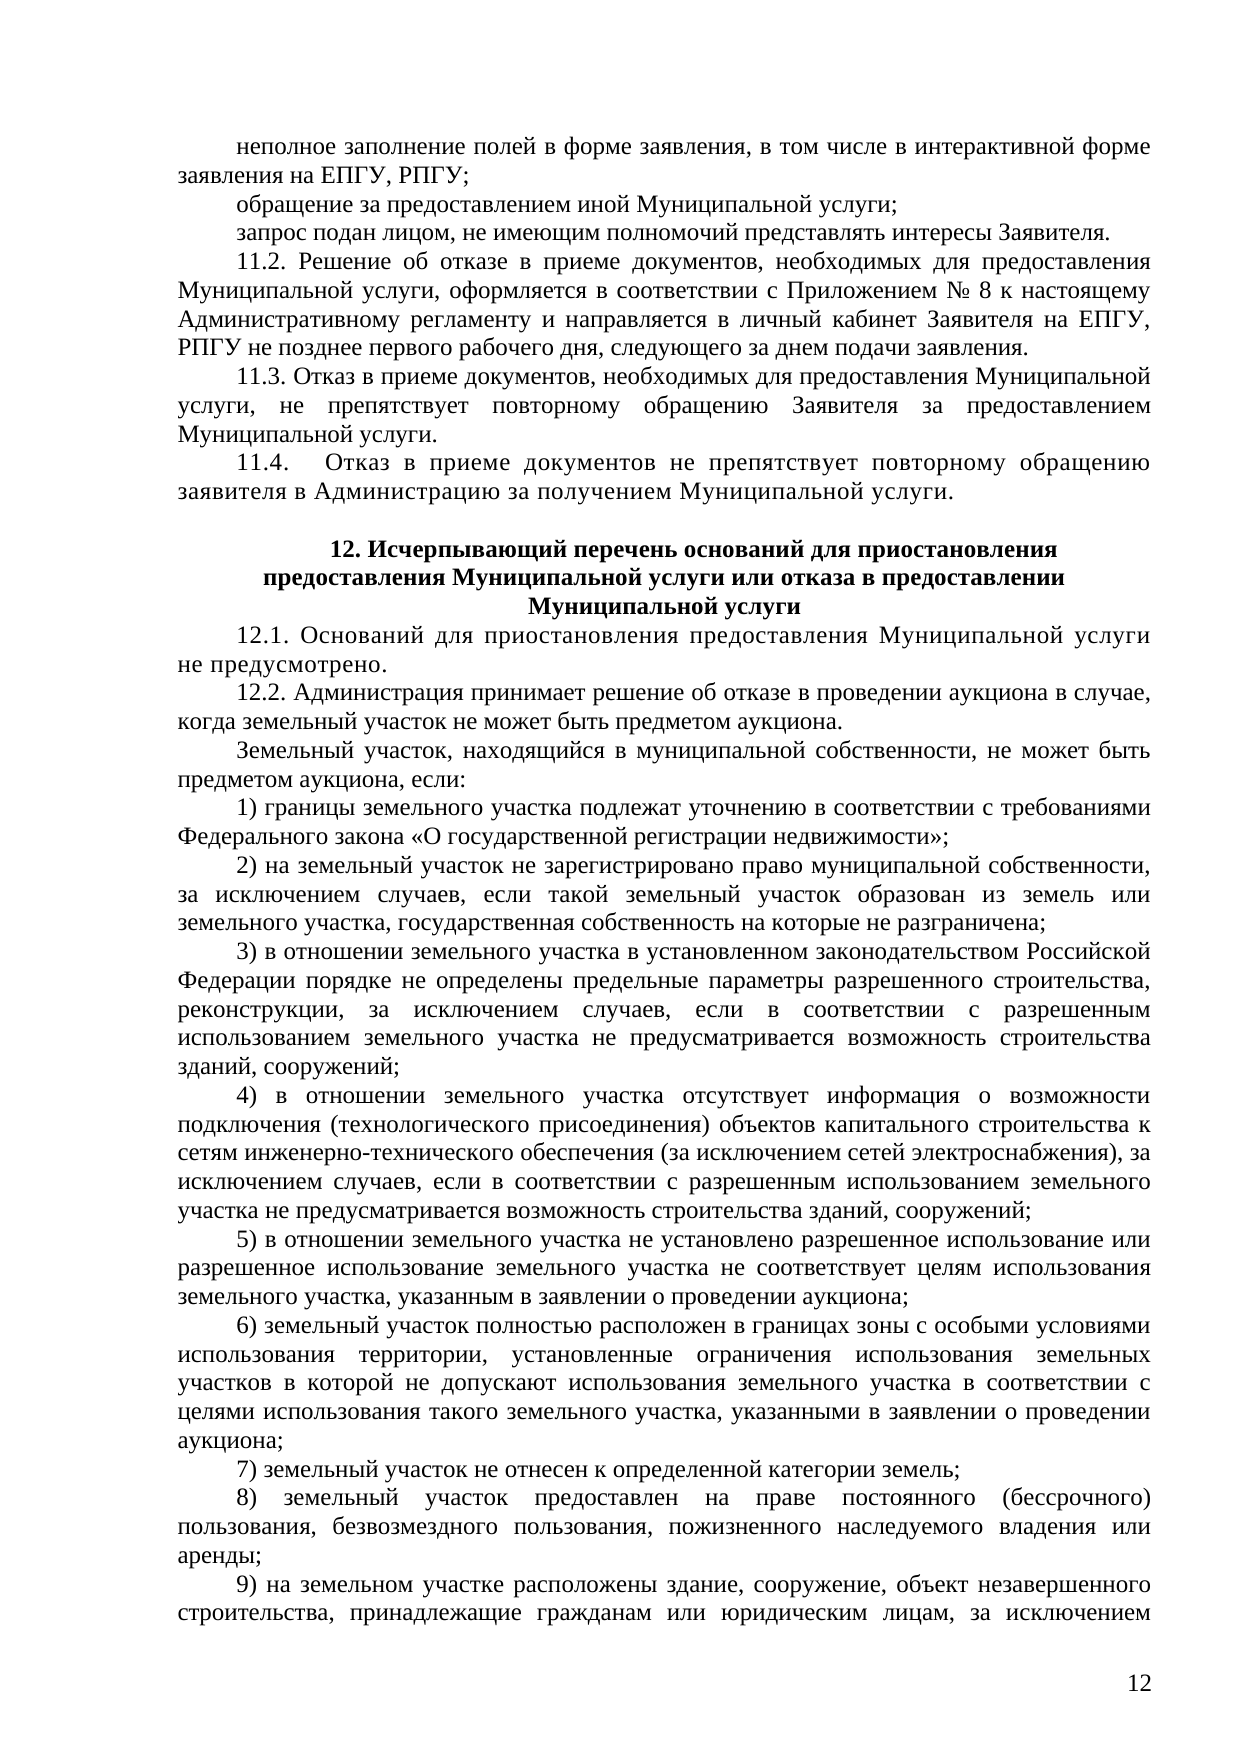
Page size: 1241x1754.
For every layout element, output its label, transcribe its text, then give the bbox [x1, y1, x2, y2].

list запрос подан лицом, не имеющим полномочий представлять интересы Заявителя. [177, 217, 1152, 246]
text 1) границы земельного участка подлежат уточнению в соответствии с требованиями Федерального закона «О государственной регистрации недвижимости»; [177, 792, 1152, 850]
text 3) в отношении земельного участка в установленном законодательством Российской Федерации порядке не определены предельные параметры разрешенного строительства, реконструкции, за исключением случаев, если в соответствии с разрешенным использованием земельного участка не предусматривается возможность строительства зданий, сооружений; [177, 936, 1152, 1080]
text обращение за предоставлением иной Муниципальной услуги; [177, 189, 1152, 217]
list неполное заполнение полей в форме заявления, в том числе в интерактивной форме заявления на ЕПГУ, РПГУ; [177, 131, 1152, 189]
text 12.1. Оснований для приостановления предоставления Муниципальной услуги не предусмотрено. [177, 620, 1152, 677]
text 5) в отношении земельного участка не установлено разрешенное использование или разрешенное использование земельного участка не соответствует целям использования земельного участка, указанным в заявлении о проведении аукциона; [177, 1224, 1152, 1310]
list 11.3. Отказ в приеме документов, необходимых для предоставления Муниципальной услуги, не препятствует повторному обращению Заявителя за предоставлением Муниципальной услуги. [177, 361, 1152, 447]
text 2) на земельный участок не зарегистрировано право муниципальной собственности, за исключением случаев, если такой земельный участок образован из земель или земельного участка, государственная собственность на которые не разграничена; [177, 850, 1152, 936]
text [177, 1569, 1152, 1626]
text 4) в отношении земельного участка отсутствует информация о возможности подключения (технологического присоединения) объектов капитального строительства к сетям инженерно-технического обеспечения (за исключением сетей электроснабжения), за исключением случаев, если в соответствии с разрешенным использованием земельного участка не предусматривается возможность строительства зданий, сооружений; [177, 1080, 1152, 1224]
text 8) земельный участок предоставлен на праве постоянного (бессрочного) пользования, безвозмездного пользования, пожизненного наследуемого владения или аренды; [177, 1482, 1152, 1569]
text 6) земельный участок полностью расположен в границах зоны с особыми условиями использования территории, установленные ограничения использования земельных участков в которой не допускают использования земельного участка в соответствии с целями использования такого земельного участка, указанными в заявлении о проведении аукциона; [177, 1310, 1152, 1454]
text 12. Исчерпывающий перечень оснований для приостановления предоставления Муниципальной услуги или отказа в предоставлении Муниципальной услуги [177, 534, 1152, 620]
list 11.2. Решение об отказе в приеме документов, необходимых для предоставления Муниципальной услуги, оформляется в соответствии с Приложением № 8 к настоящему Административному регламенту и направляется в личный кабинет Заявителя на ЕПГУ, РПГУ не позднее первого рабочего дня, следующего за днем подачи заявления. [177, 246, 1152, 361]
text 12.2. Администрация принимает решение об отказе в проведении аукциона в случае, когда земельный участок не может быть предметом аукциона. [177, 677, 1152, 735]
list Отказ в приеме документов не препятствует повторному обращению заявителя в Администрацию за получением Муниципальной услуги. [177, 447, 1152, 505]
text 7) земельный участок не отнесен к определенной категории земель; [177, 1454, 1152, 1482]
text Земельный участок, находящийся в муниципальной собственности, не может быть предметом аукциона, если: [177, 735, 1152, 792]
